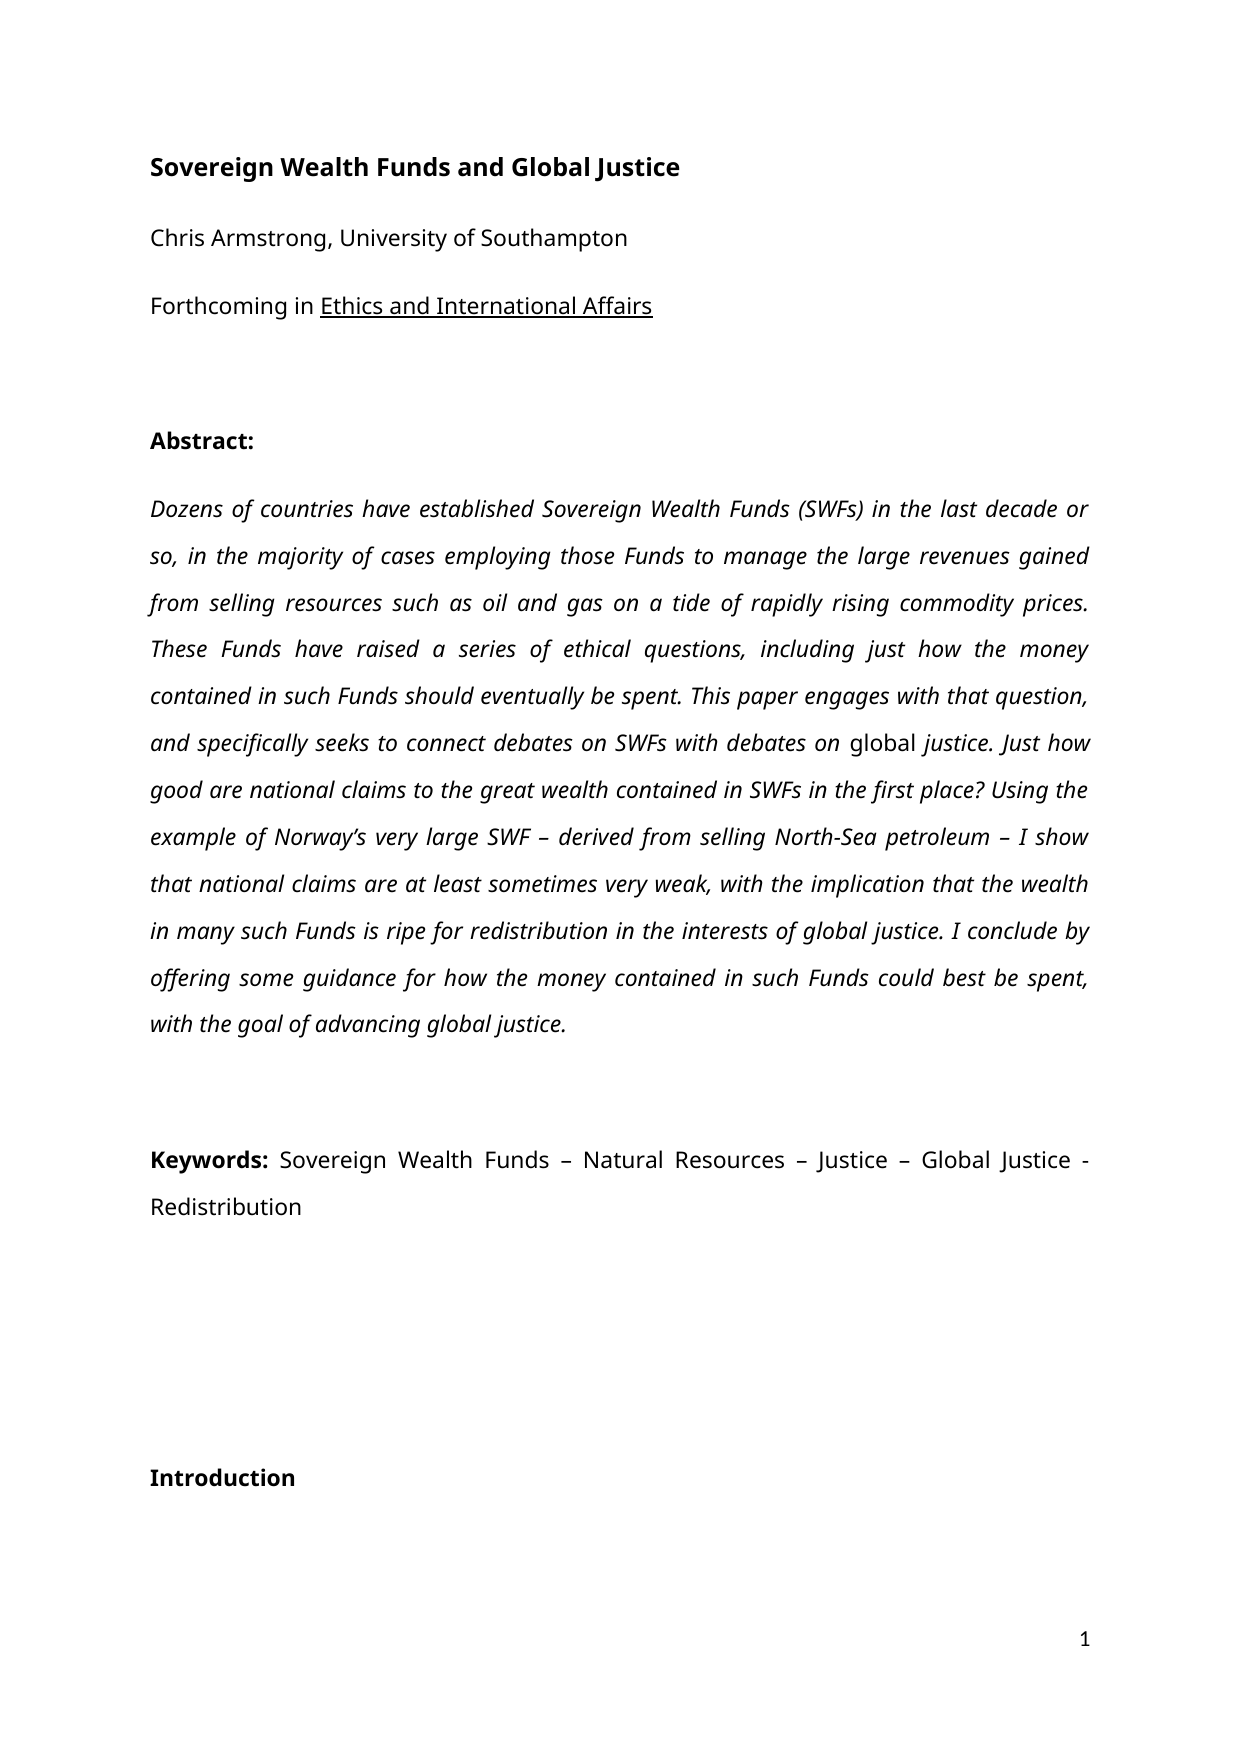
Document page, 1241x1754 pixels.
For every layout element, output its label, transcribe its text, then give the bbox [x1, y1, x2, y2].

text Introduction [150, 1461, 1090, 1493]
text Chris Armstrong, University of Southampton [150, 222, 1090, 253]
text Forthcoming in Ethics and International Affairs [150, 289, 1090, 321]
text Abstract: [150, 425, 1090, 456]
text Keywords: Sovereign Wealth Funds – Natural Resources – Justice – Global Justice - Redistribution [150, 1144, 1090, 1222]
text Sovereign Wealth Funds and Global Justice [150, 150, 1090, 184]
text Dozens of countries have established Sovereign Wealth Funds (SWFs) in the last decade or so, in the majority of cases employing those Funds to manage the large revenues gained from selling resources such as oil and gas on a tide of rapidly rising commodity prices. These Funds have raised a series of ethical questions, including just how the money contained in such Funds should eventually be spent. This paper engages with that question, and specifically seeks to connect debates on SWFs with debates on global justice. Just how good are national claims to the great wealth contained in SWFs in the first place? Using the example of Norway’s very large SWF – derived from selling North-Sea petroleum – I show that national claims are at least sometimes very weak, with the implication that the wealth in many such Funds is ripe for redistribution in the interests of global justice. I conclude by offering some guidance for how the money contained in such Funds could best be spent, with the goal of advancing global justice. [150, 493, 1090, 1039]
